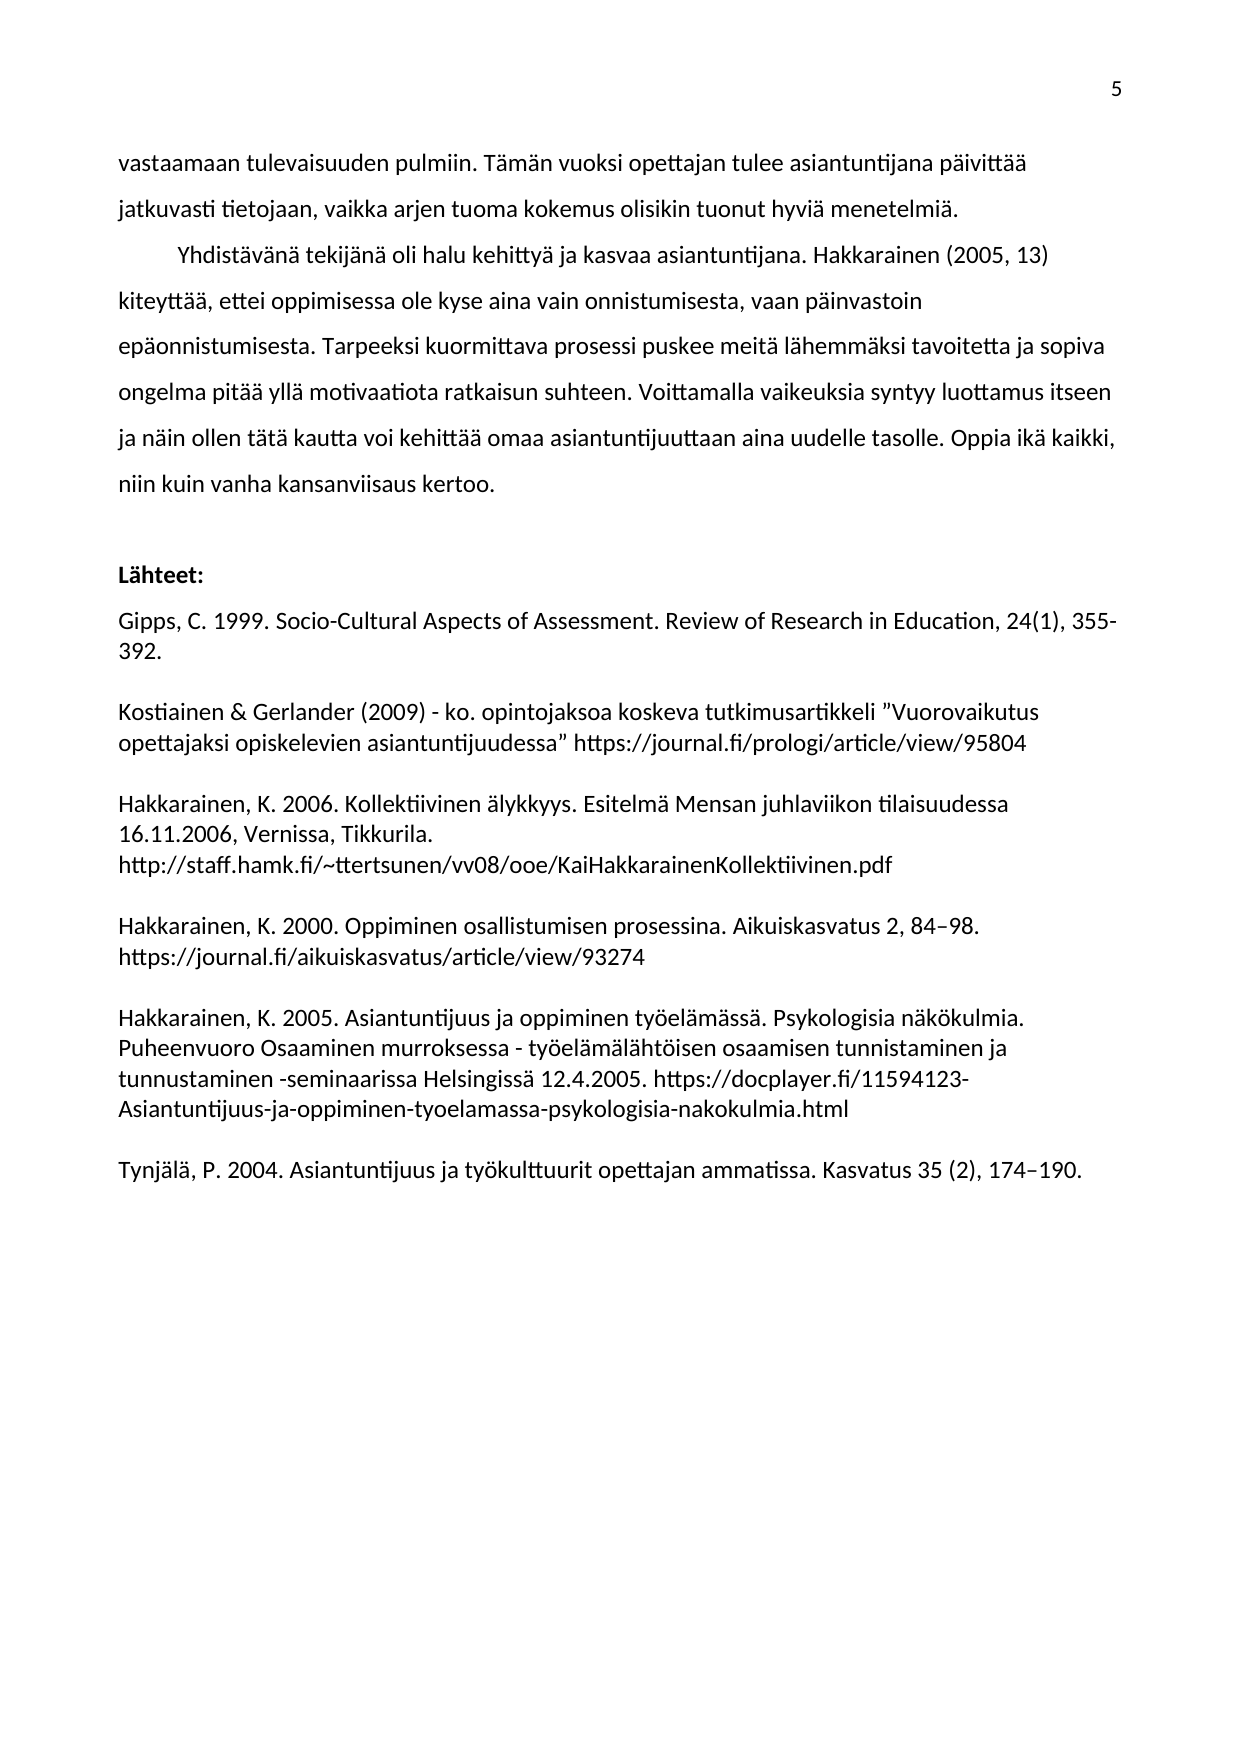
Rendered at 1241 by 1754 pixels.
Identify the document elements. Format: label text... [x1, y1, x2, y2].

text Yhdistävänä tekijänä oli halu kehittyä ja kasvaa asiantuntijana. Hakkarainen (2005, 13) kiteyttää, ettei oppimisessa ole kyse aina vain onnistumisesta, vaan päinvastoin epäonnistumisesta. Tarpeeksi kuormittava prosessi puskee meitä lähemmäksi tavoitetta ja sopiva ongelma pitää yllä motivaatiota ratkaisun suhteen. Voittamalla vaikeuksia syntyy luottamus itseen ja näin ollen tätä kautta voi kehittää omaa asiantuntijuuttaan aina uudelle tasolle. Oppia ikä kaikki, niin kuin vanha kansanviisaus kertoo. [118, 239, 1122, 498]
text Hakkarainen, K. 2000. Oppiminen osallistumisen prosessina. Aikuiskasvatus 2, 84–98. [118, 910, 1122, 941]
text https://journal.fi/aikuiskasvatus/article/view/93274 [118, 941, 1122, 971]
text Kostiainen & Gerlander (2009) - ko. opintojaksoa koskeva tutkimusartikkeli ”Vuorovaikutus opettajaksi opiskelevien asiantuntijuudessa” https://journal.fi/prologi/article/view/95804 [118, 696, 1122, 757]
text Hakkarainen, K. 2006. Kollektiivinen älykkyys. Esitelmä Mensan juhlaviikon tilaisuudessa 16.11.2006, Vernissa, Tikkurila. http://staff.hamk.fi/~ttertsunen/vv08/ooe/KaiHakkarainenKollektiivinen.pdf [118, 788, 1122, 879]
text Gipps, C. 1999. Socio-Cultural Aspects of Assessment. Review of Research in Education, 24(1), 355-392. [118, 605, 1122, 666]
text Hakkarainen, K. 2005. Asiantuntijuus ja oppiminen työelämässä. Psykologisia näkökulmia. Puheenvuoro Osaaminen murroksessa - työelämälähtöisen osaamisen tunnistaminen ja tunnustaminen -seminaarissa Helsingissä 12.4.2005. https://docplayer.fi/11594123- Asiantuntijuus-ja-oppiminen-tyoelamassa-psykologisia-nakokulmia.html [118, 1002, 1122, 1124]
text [118, 148, 1122, 224]
text Lähteet: [118, 559, 1122, 590]
text Tynjälä, P. 2004. Asiantuntijuus ja työkulttuurit opettajan ammatissa. Kasvatus 35 (2), 174–190. [118, 1154, 1122, 1185]
